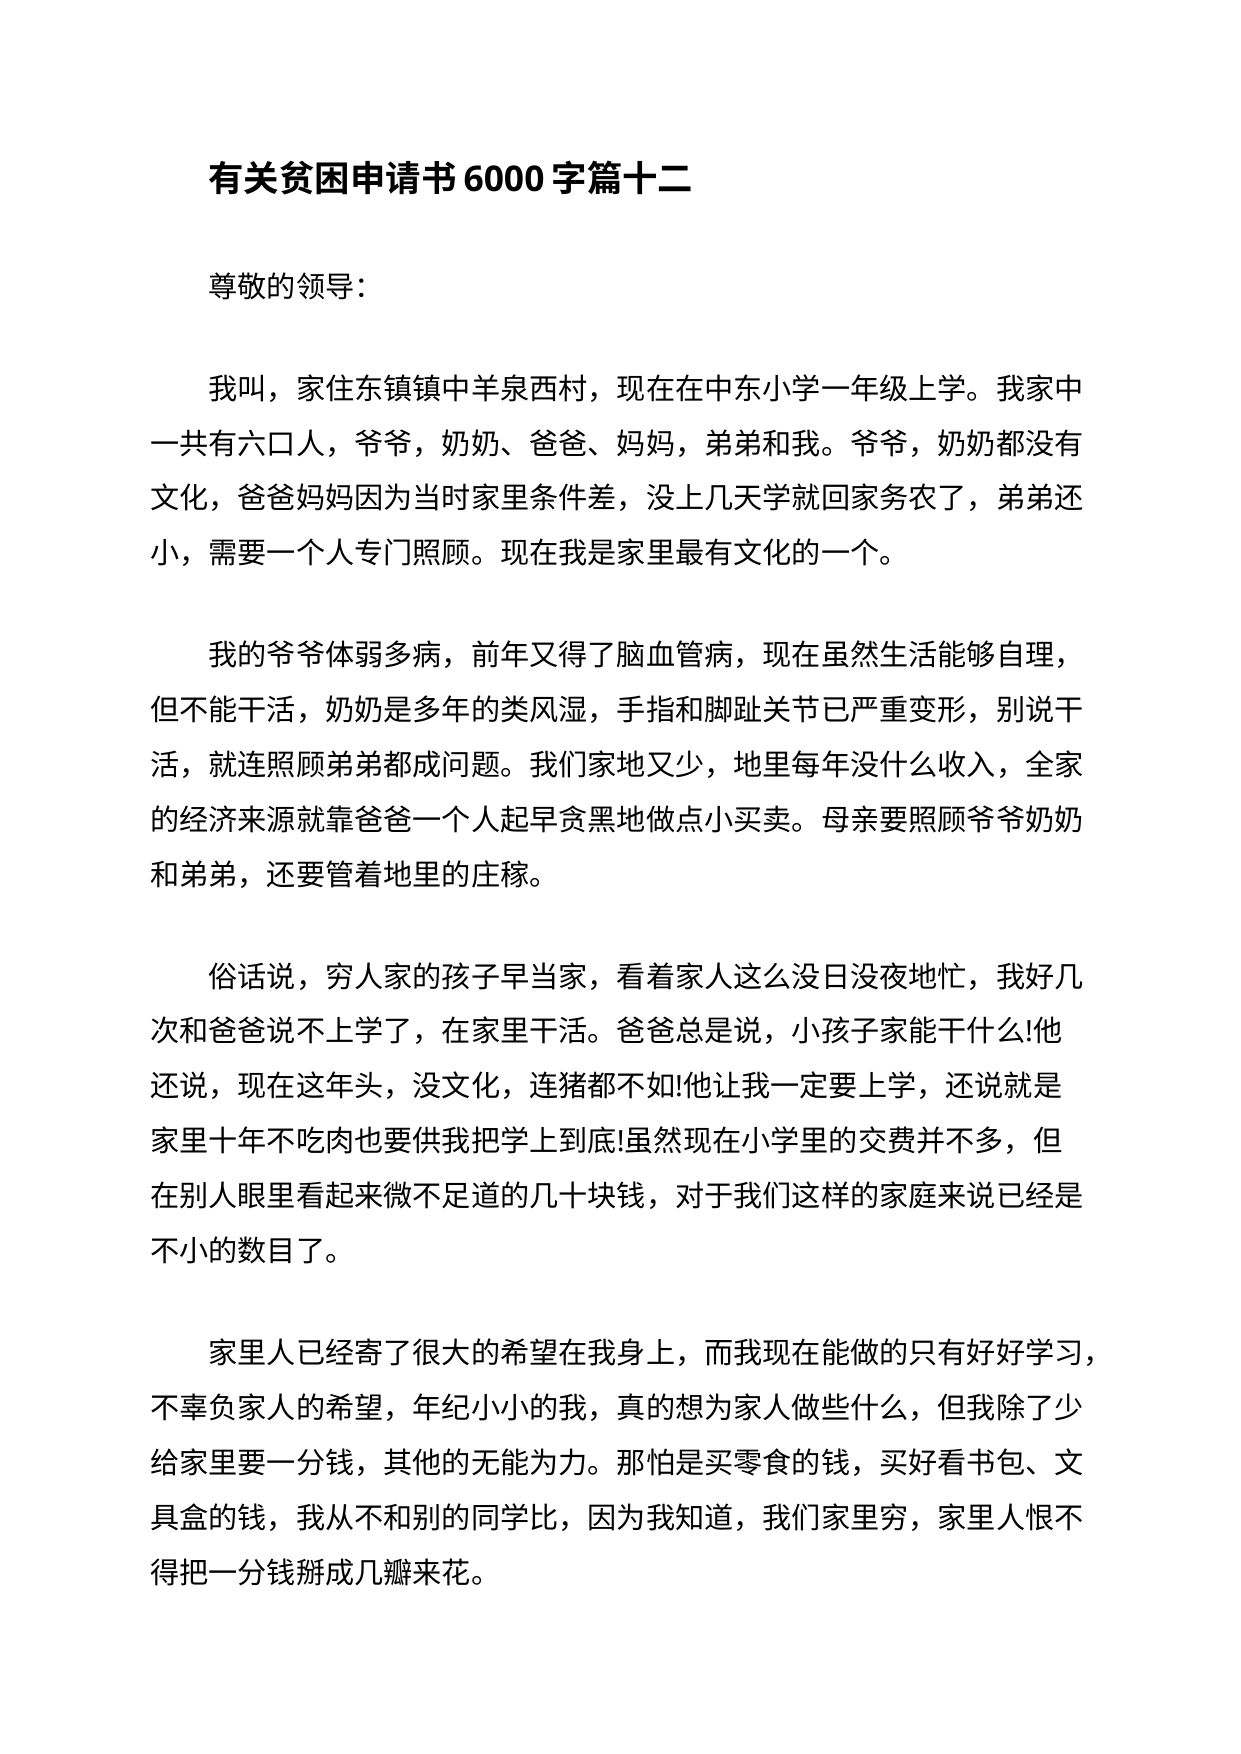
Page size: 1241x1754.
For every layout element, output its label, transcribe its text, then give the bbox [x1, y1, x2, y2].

text 家里人已经寄了很大的希望在我身上，而我现在能做的只有好好学习，不辜负家人的希望，年纪小小的我，真的想为家人做些什么，但我除了少给家里要一分钱，其他的无能为力。那怕是买零食的钱，买好看书包、文具盒的钱，我从不和别的同学比，因为我知道，我们家里穷，家里人恨不得把一分钱掰成几瓣来花。 [150, 1330, 1090, 1592]
text 我叫，家住东镇镇中羊泉西村，现在在中东小学一年级上学。我家中一共有六口人，爷爷，奶奶、爸爸、妈妈，弟弟和我。爷爷，奶奶都没有文化，爸爸妈妈因为当时家里条件差，没上几天学就回家务农了，弟弟还小，需要一个人专门照顾。现在我是家里最有文化的一个。 [150, 365, 1090, 572]
text 尊敬的领导： [150, 263, 1090, 306]
text 有关贫困申请书6000字篇十二 [150, 150, 1090, 201]
text 俗话说，穷人家的孩子早当家，看着家人这么没日没夜地忙，我好几次和爸爸说不上学了，在家里干活。爸爸总是说，小孩子家能干什么!他还说，现在这年头，没文化，连猪都不如!他让我一定要上学，还说就是家里十年不吃肉也要供我把学上到底!虽然现在小学里的交费并不多，但在别人眼里看起来微不足道的几十块钱，对于我们这样的家庭来说已经是不小的数目了。 [150, 953, 1090, 1270]
text 我的爷爷体弱多病，前年又得了脑血管病，现在虽然生活能够自理，但不能干活，奶奶是多年的类风湿，手指和脚趾关节已严重变形，别说干活，就连照顾弟弟都成问题。我们家地又少，地里每年没什么收入，全家的经济来源就靠爸爸一个人起早贪黑地做点小买卖。母亲要照顾爷爷奶奶和弟弟，还要管着地里的庄稼。 [150, 632, 1090, 894]
